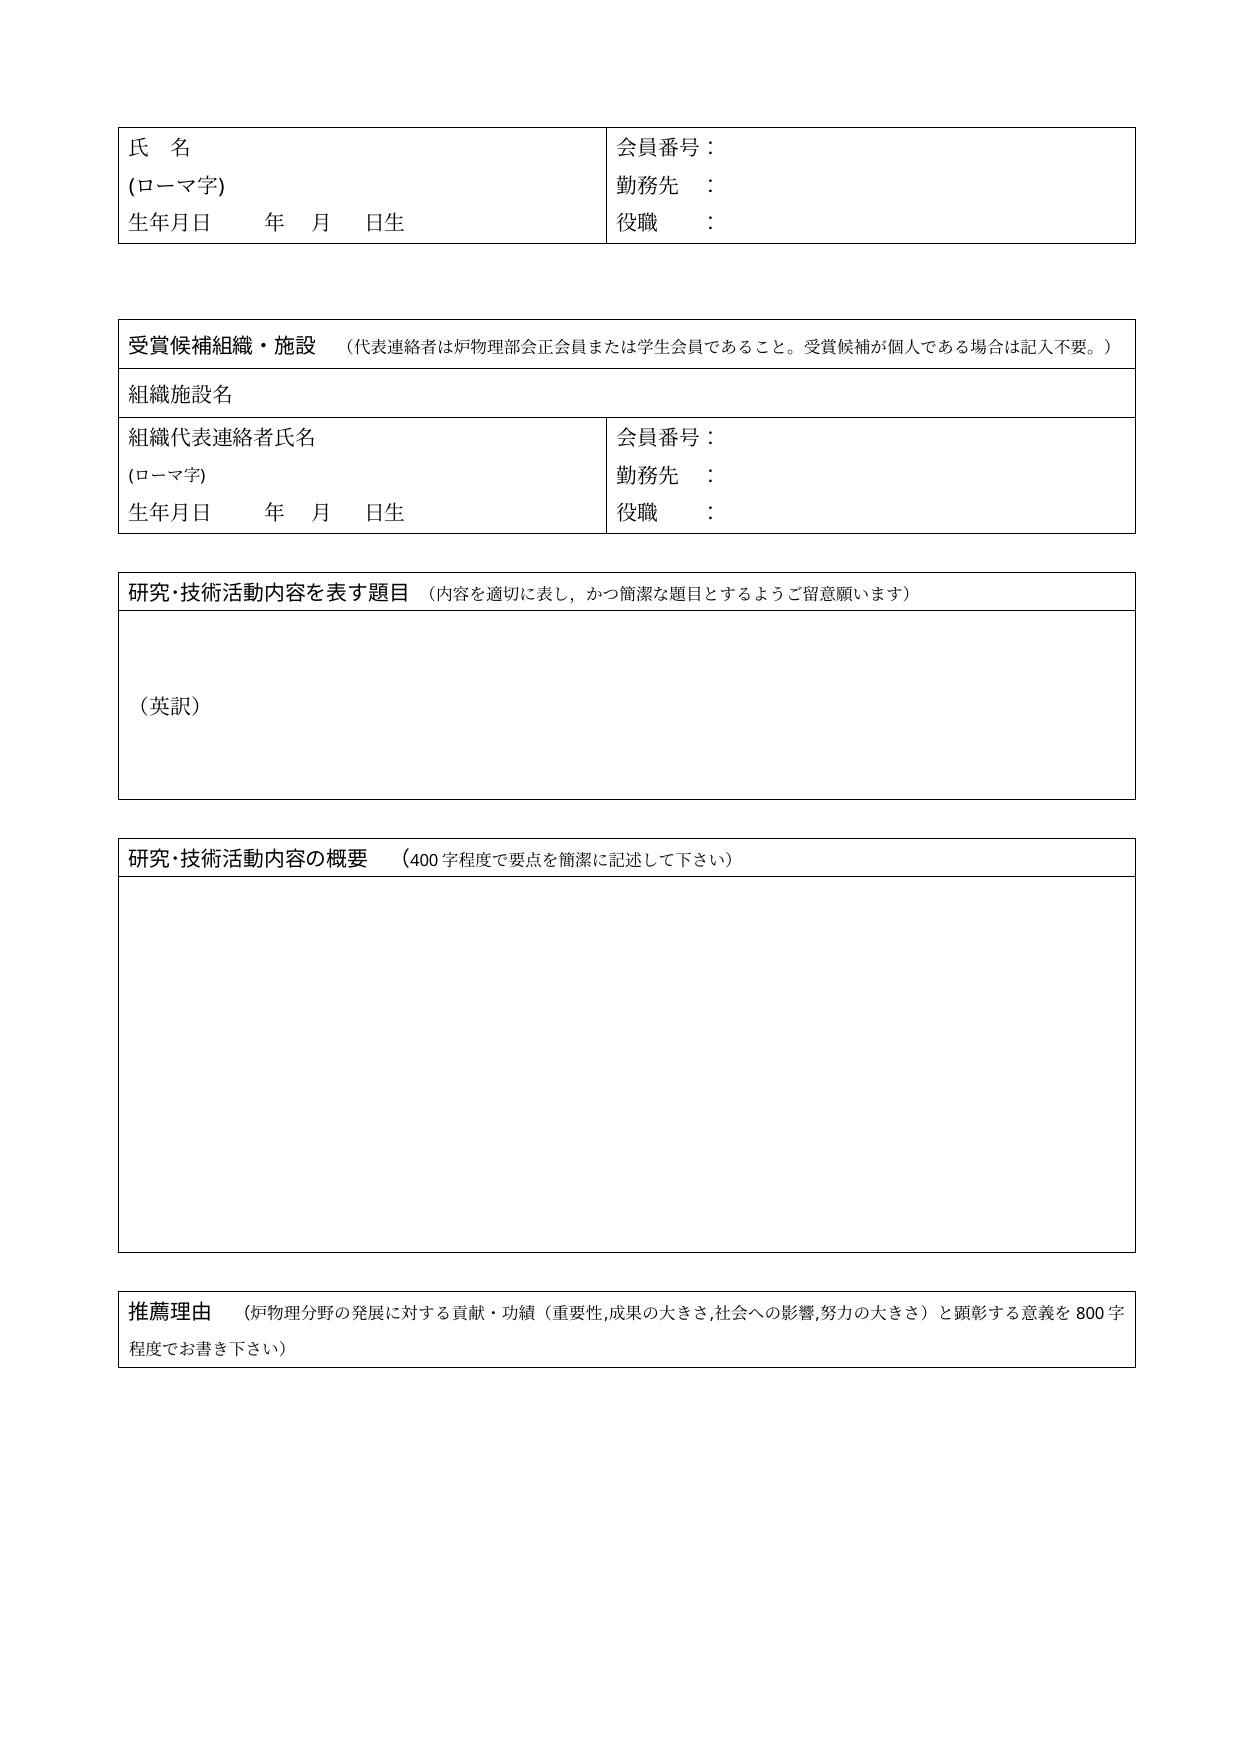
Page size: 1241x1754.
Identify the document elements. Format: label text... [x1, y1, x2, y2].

table_cell [119, 877, 1135, 1252]
table_cell （英訳） [119, 611, 1135, 799]
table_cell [119, 128, 606, 243]
table_header 推薦理由 （炉物理分野の発展に対する貢献・功績（重要性,成果の大きさ,社会への影響,努力の大きさ）と顕彰する意義を800字程度でお書き下さい） [119, 1292, 1135, 1367]
table_cell 組織施設名 [119, 369, 1135, 417]
table_cell 会員番号： 勤務先 ： 役職 ： [607, 128, 1135, 243]
table_cell 組織代表連絡者氏名 (ローマ字) 生年月日 年 月 日生 [119, 418, 606, 533]
table_header 受賞候補組織・施設 （代表連絡者は炉物理部会正会員または学生会員であること。受賞候補が個人である場合は記入不要。） [119, 320, 1135, 368]
table_header 研究･技術活動内容の概要 （400字程度で要点を簡潔に記述して下さい） [119, 839, 1135, 876]
table_cell 会員番号： 勤務先 ： 役職 ： [607, 418, 1135, 533]
table_header 研究･技術活動内容を表す題目 （内容を適切に表し，かつ簡潔な題目とするようご留意願います） [119, 573, 1135, 610]
